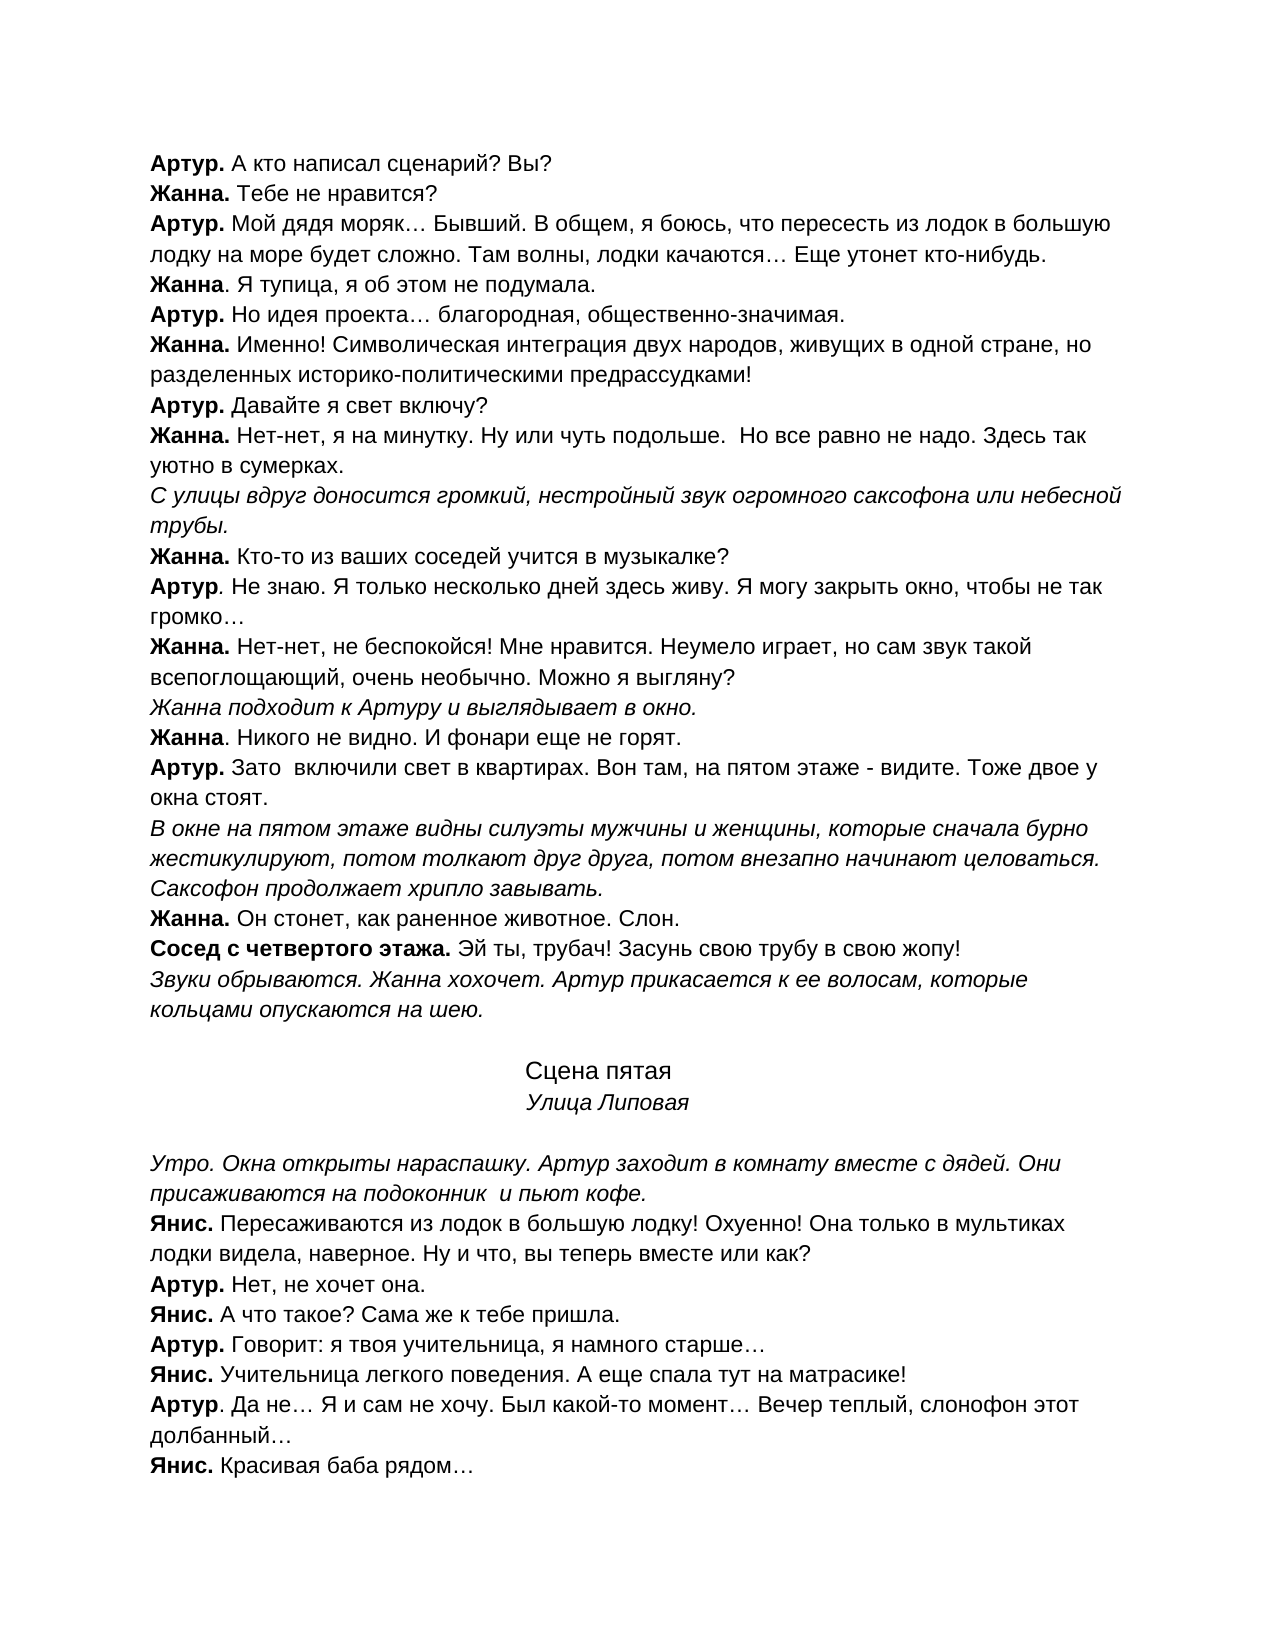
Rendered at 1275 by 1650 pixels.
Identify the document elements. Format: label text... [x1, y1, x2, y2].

text Артур. Давайте я свет включу? [150, 392, 1125, 418]
text Жанна. Я тупица, я об этом не подумала. [150, 271, 1125, 297]
text Артур. Говорит: я твоя учительница, я намного старше… [150, 1331, 1125, 1357]
text Жанна. Кто-то из ваших соседей учится в музыкалке? [150, 543, 1125, 569]
text Сцена пятая [450, 1056, 1125, 1085]
text Артур. Мой дядя моряк… Бывший. В общем, я боюсь, что пересесть из лодок в большую лодку на море будет сложно. Там волны, лодки качаются… Еще утонет кто-нибудь. [150, 210, 1125, 267]
text Артур. Не знаю. Я только несколько дней здесь живу. Я могу закрыть окно, чтобы не так громко… [150, 573, 1125, 629]
text Артур. Зато включили свет в квартирах. Вон там, на пятом этаже - видите. Тоже двое у окна стоят. [150, 754, 1125, 811]
text Жанна. Тебе не нравится? [150, 180, 1125, 207]
text Жанна. Нет-нет, не беспокойся! Мне нравится. Неумело играет, но сам звук такой всепоглощающий, очень необычно. Можно я выгляну? [150, 633, 1125, 690]
text Жанна. Он стонет, как раненное животное. Слон. [150, 905, 1125, 932]
text Утро. Окна открыты нараспашку. Артур заходит в комнату вместе с дядей. Они присаживаются на подоконник и пьют кофе. [150, 1150, 1125, 1206]
text Янис. Пересаживаются из лодок в большую лодку! Охуенно! Она только в мультиках лодки видела, наверное. Ну и что, вы теперь вместе или как? [150, 1210, 1125, 1267]
text Жанна. Нет-нет, я на минутку. Ну или чуть подольше. Но все равно не надо. Здесь так уютно в сумерках. [150, 422, 1125, 478]
text Улица Липовая [150, 1089, 1125, 1116]
text Янис. Красивая баба рядом… [150, 1452, 1125, 1478]
text Жанна. Именно! Символическая интеграция двух народов, живущих в одной стране, но разделенных историко-политическими предрассудками! [150, 331, 1125, 388]
text Саксофон продолжает хрипло завывать. [150, 875, 1125, 901]
text Артур. Да не… Я и сам не хочу. Был какой-то момент… Вечер теплый, слонофон этот долбанный… [150, 1391, 1125, 1448]
text Янис. А что такое? Сама же к тебе пришла. [150, 1301, 1125, 1327]
text Жанна подходит к Артуру и выглядывает в окно. [150, 694, 1125, 720]
text Артур. А кто написал сценарий? Вы? [150, 150, 1125, 176]
text Жанна. Никого не видно. И фонари еще не горят. [150, 724, 1125, 750]
text С улицы вдруг доносится громкий, нестройный звук огромного саксофона или небесной трубы. [150, 482, 1125, 539]
text Янис. Учительница легкого поведения. А еще спала тут на матрасике! [150, 1361, 1125, 1387]
text Сосед с четвертого этажа. Эй ты, трубач! Засунь свою трубу в свою жопу! [150, 935, 1125, 962]
text Артур. Но идея проекта… благородная, общественно-значимая. [150, 301, 1125, 327]
text Артур. Нет, не хочет она. [150, 1271, 1125, 1297]
text В окне на пятом этаже видны силуэты мужчины и женщины, которые сначала бурно жестикулируют, потом толкают друг друга, потом внезапно начинают целоваться. [150, 814, 1125, 871]
text Звуки обрываются. Жанна хохочет. Артур прикасается к ее волосам, которые кольцами опускаются на шею. [150, 966, 1125, 1022]
